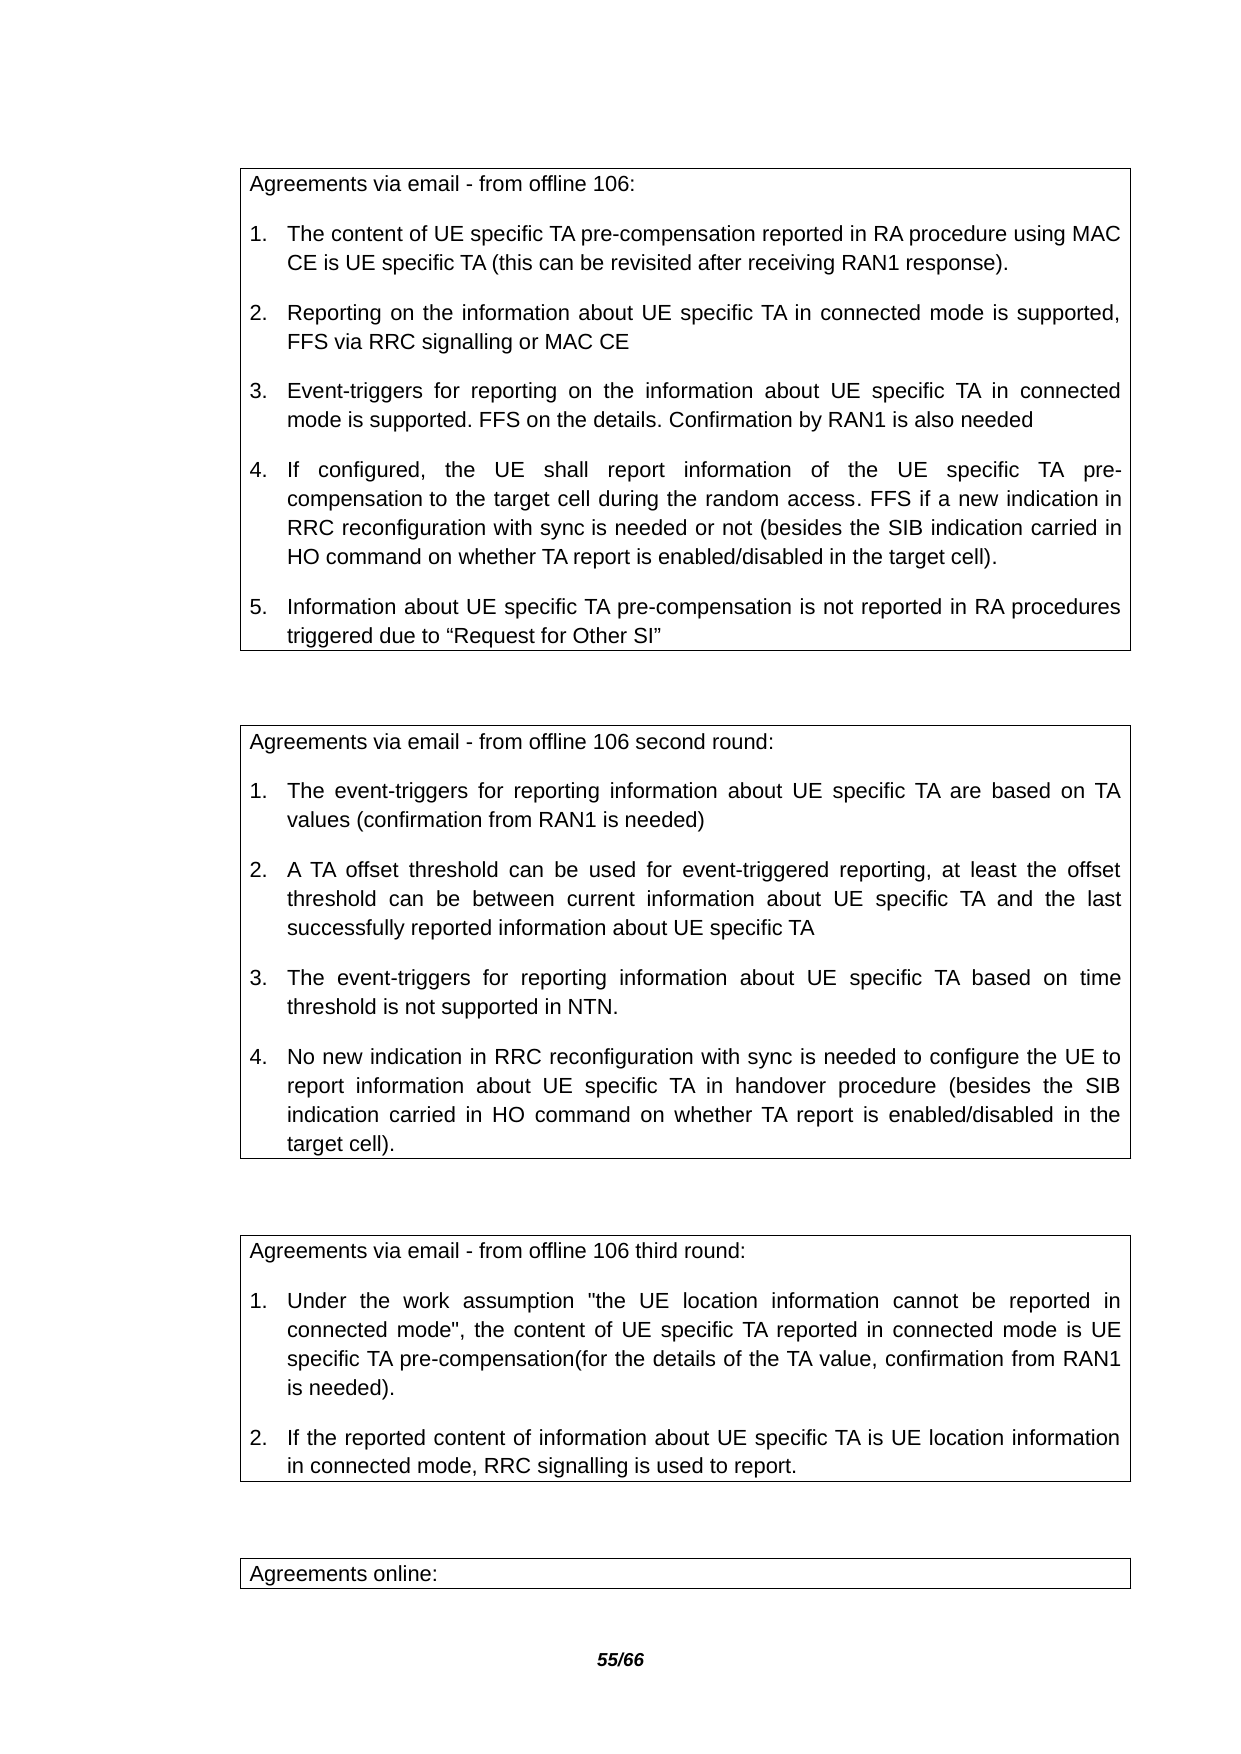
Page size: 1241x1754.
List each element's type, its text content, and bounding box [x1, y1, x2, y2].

list The event-triggers for reporting information about UE specific TA based on time threshold is not supported in NTN. [241, 962, 1130, 1019]
list If configured, the UE shall report information of the UE specific TA pre-compensation to the target cell during the random access. FFS if a new indication in RRC reconfiguration with sync is needed or not (besides the SIB indication carried in HO command on whether TA report is enabled/disabled in the target cell). [241, 454, 1130, 569]
list The event-triggers for reporting information about UE specific TA are based on TA values (confirmation from RAN1 is needed) [241, 775, 1130, 832]
text Agreements via email - from offline 106 second round: [241, 726, 1130, 754]
list A TA offset threshold can be used for event-triggered reporting, at least the offset threshold can be between current information about UE specific TA and the last successfully reported information about UE specific TA [241, 854, 1130, 940]
text Agreements online: [241, 1559, 1130, 1588]
list If the reported content of information about UE specific TA is UE location information in connected mode, RRC signalling is used to report. [241, 1421, 1130, 1481]
list Information about UE specific TA pre-compensation is not reported in RA procedures triggered due to “Request for Other SI” [241, 591, 1130, 650]
text Agreements via email - from offline 106: [241, 169, 1130, 196]
text Agreements via email - from offline 106 third round: [241, 1236, 1130, 1263]
list Reporting on the information about UE specific TA in connected mode is supported, FFS via RRC signalling or MAC CE [241, 296, 1130, 354]
list The content of UE specific TA pre-compensation reported in RA procedure using MAC CE is UE specific TA (this can be revisited after receiving RAN1 response). [241, 218, 1130, 275]
list Under the work assumption "the UE location information cannot be reported in connected mode", the content of UE specific TA reported in connected mode is UE specific TA pre-compensation(for the details of the TA value, confirmation from RAN1 is needed). [241, 1284, 1130, 1400]
list No new indication in RRC reconfiguration with sync is needed to configure the UE to report information about UE specific TA in handover procedure (besides the SIB indication carried in HO command on whether TA report is enabled/disabled in the target cell). [241, 1040, 1130, 1158]
list Event-triggers for reporting on the information about UE specific TA in connected mode is supported. FFS on the details. Confirmation by RAN1 is also needed [241, 375, 1130, 432]
